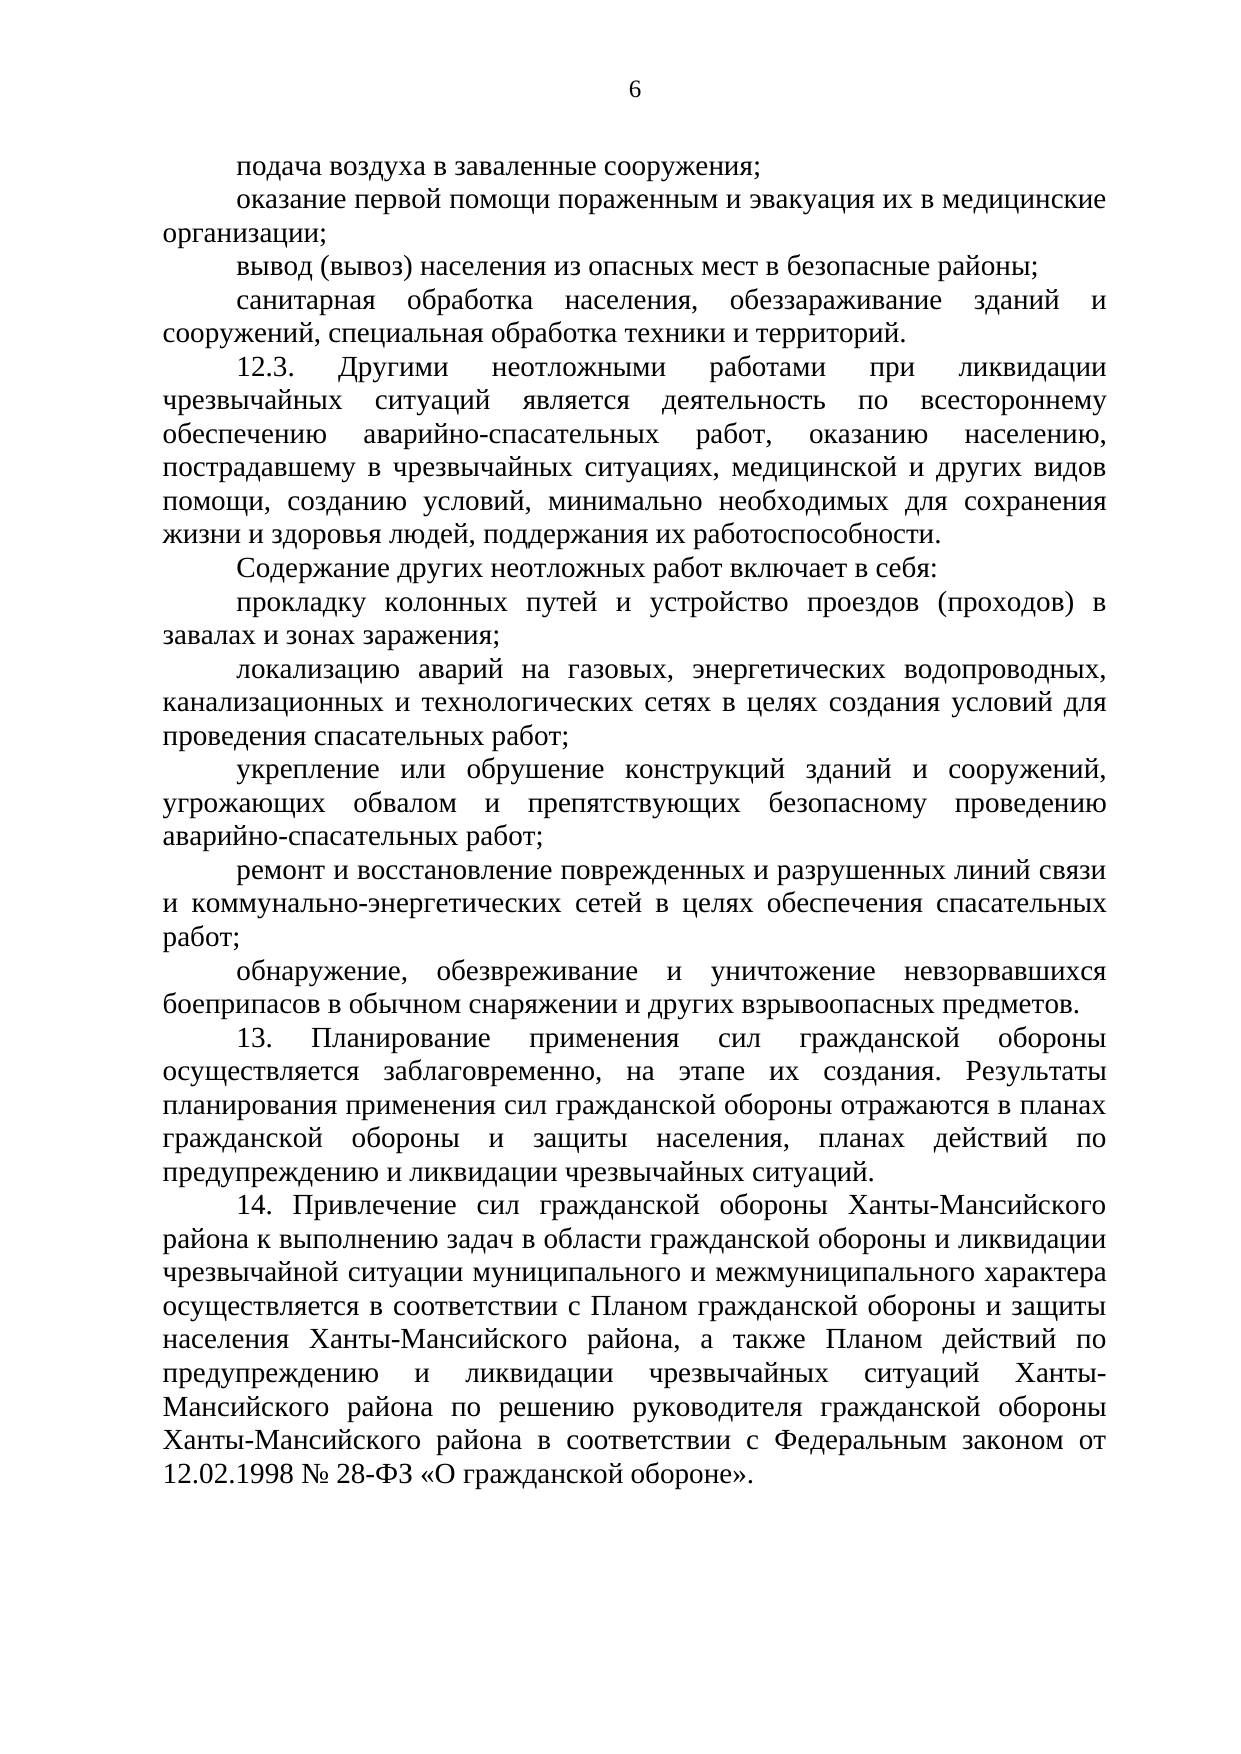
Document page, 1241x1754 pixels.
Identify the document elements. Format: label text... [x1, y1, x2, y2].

text обнаружение, обезвреживание и уничтожение невзорвавшихся боеприпасов в обычном снаряжении и других взрывоопасных предметов. [162, 953, 1107, 1020]
text ремонт и восстановление поврежденных и разрушенных линий связи и коммунально-энергетических сетей в целях обеспечения спасательных работ; [162, 852, 1107, 953]
text 14. Привлечение сил гражданской обороны Ханты-Мансийского района к выполнению задач в области гражданской обороны и ликвидации чрезвычайной ситуации муниципального и межмуниципального характера осуществляется в соответствии с Планом гражданской обороны и защиты населения Ханты-Мансийского района, а также Планом действий по предупреждению и ликвидации чрезвычайных ситуаций Ханты-Мансийского района по решению руководителя гражданской обороны Ханты-Мансийского района в соответствии с Федеральным законом от 12.02.1998 № 28-ФЗ «О гражданской обороне». [162, 1187, 1107, 1489]
text оказание первой помощи пораженным и эвакуация их в медицинские организации; [162, 181, 1107, 248]
text Содержание других неотложных работ включает в себя: [162, 550, 1107, 584]
text локализацию аварий на газовых, энергетических водопроводных, канализационных и технологических сетях в целях создания условий для проведения спасательных работ; [162, 651, 1107, 751]
text подача воздуха в заваленные сооружения; [162, 148, 1107, 181]
text вывод (вывоз) населения из опасных мест в безопасные районы; [162, 248, 1107, 282]
text 12.3. Другими неотложными работами при ликвидации чрезвычайных ситуаций является деятельность по всестороннему обеспечению аварийно-спасательных работ, оказанию населению, пострадавшему в чрезвычайных ситуациях, медицинской и других видов помощи, созданию условий, минимально необходимых для сохранения жизни и здоровья людей, поддержания их работоспособности. [162, 349, 1107, 550]
text прокладку колонных путей и устройство проездов (проходов) в завалах и зонах заражения; [162, 584, 1107, 651]
text 13. Планирование применения сил гражданской обороны осуществляется заблаговременно, на этапе их создания. Результаты планирования применения сил гражданской обороны отражаются в планах гражданской обороны и защиты населения, планах действий по предупреждению и ликвидации чрезвычайных ситуаций. [162, 1020, 1107, 1187]
text укрепление или обрушение конструкций зданий и сооружений, угрожающих обвалом и препятствующих безопасному проведению аварийно-спасательных работ; [162, 751, 1107, 852]
text санитарная обработка населения, обеззараживание зданий и сооружений, специальная обработка техники и территорий. [162, 282, 1107, 349]
